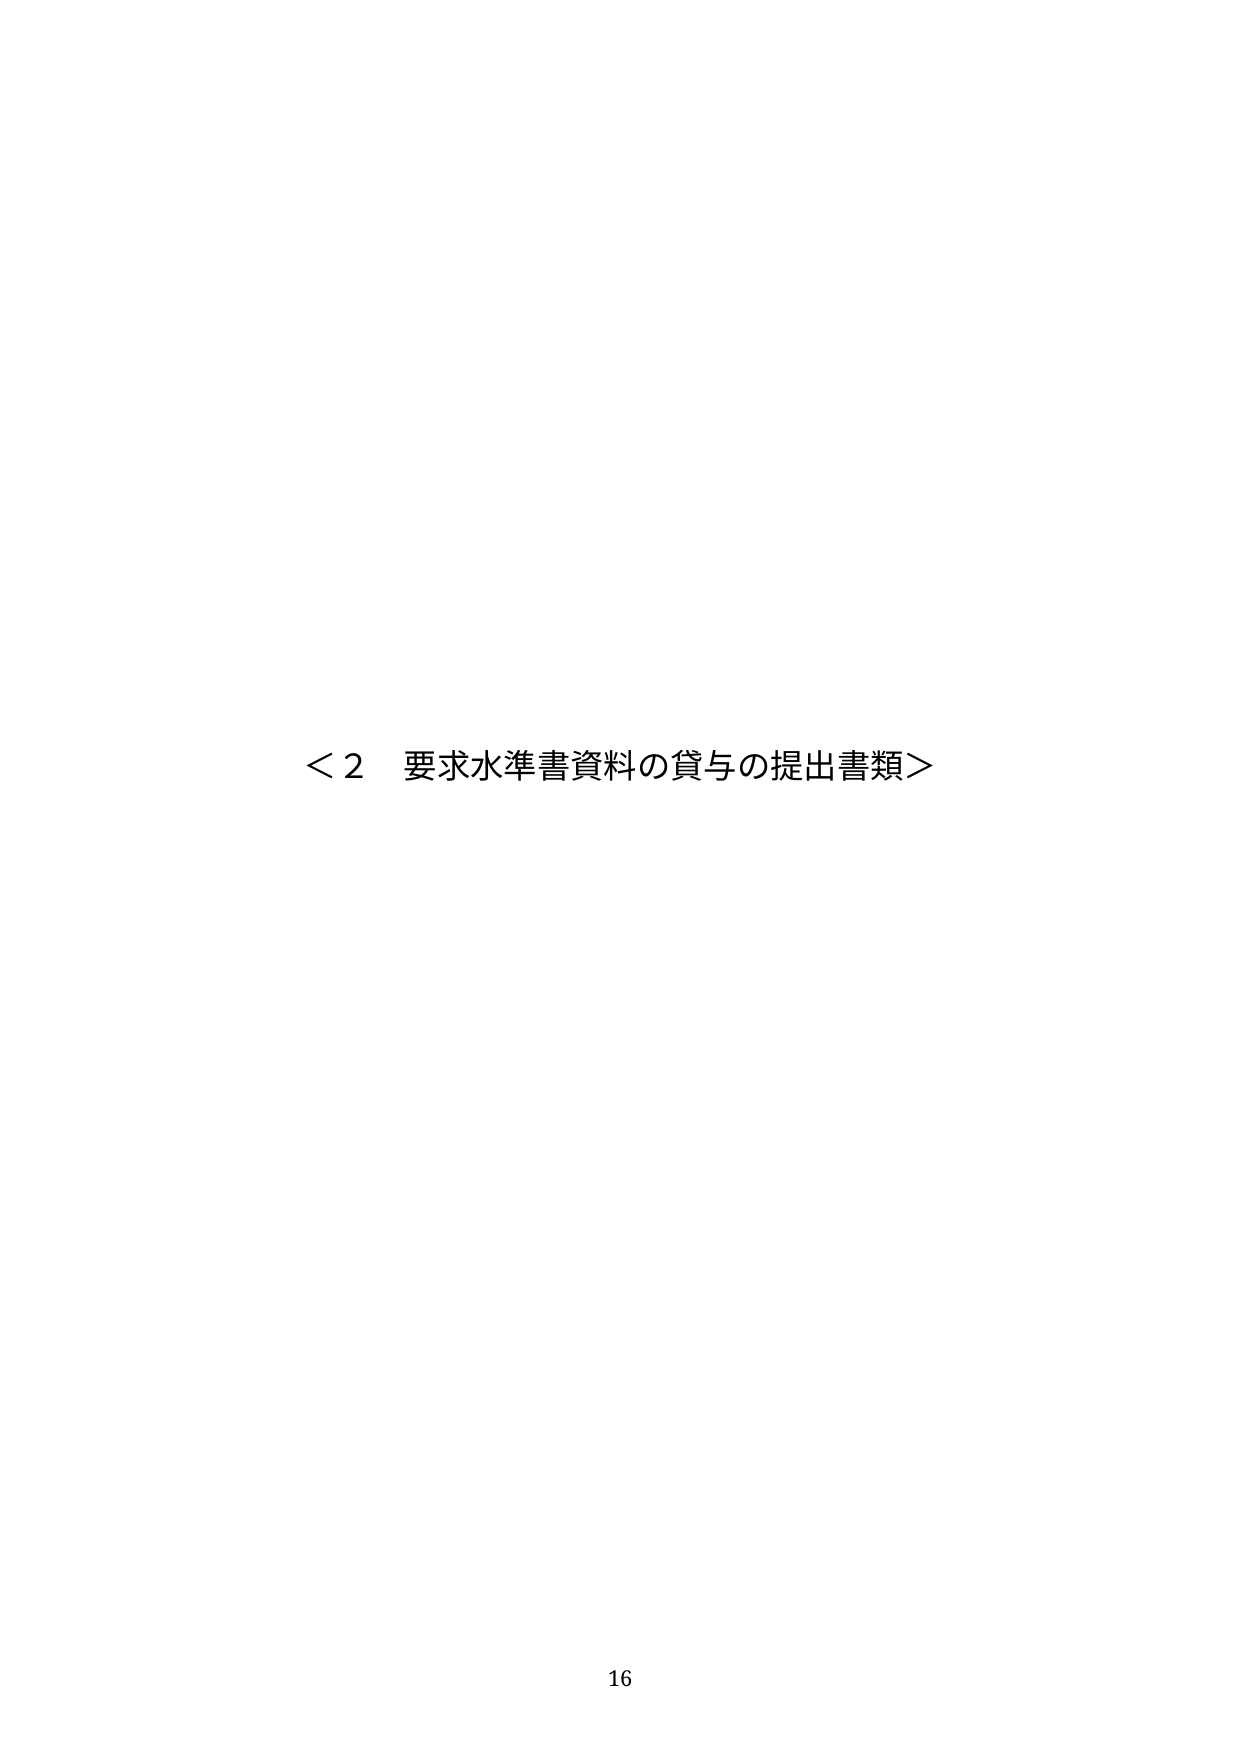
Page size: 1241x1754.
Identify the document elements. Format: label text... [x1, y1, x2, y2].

text ＜２ 要求水準書資料の貸与の提出書類＞ [118, 731, 1122, 796]
